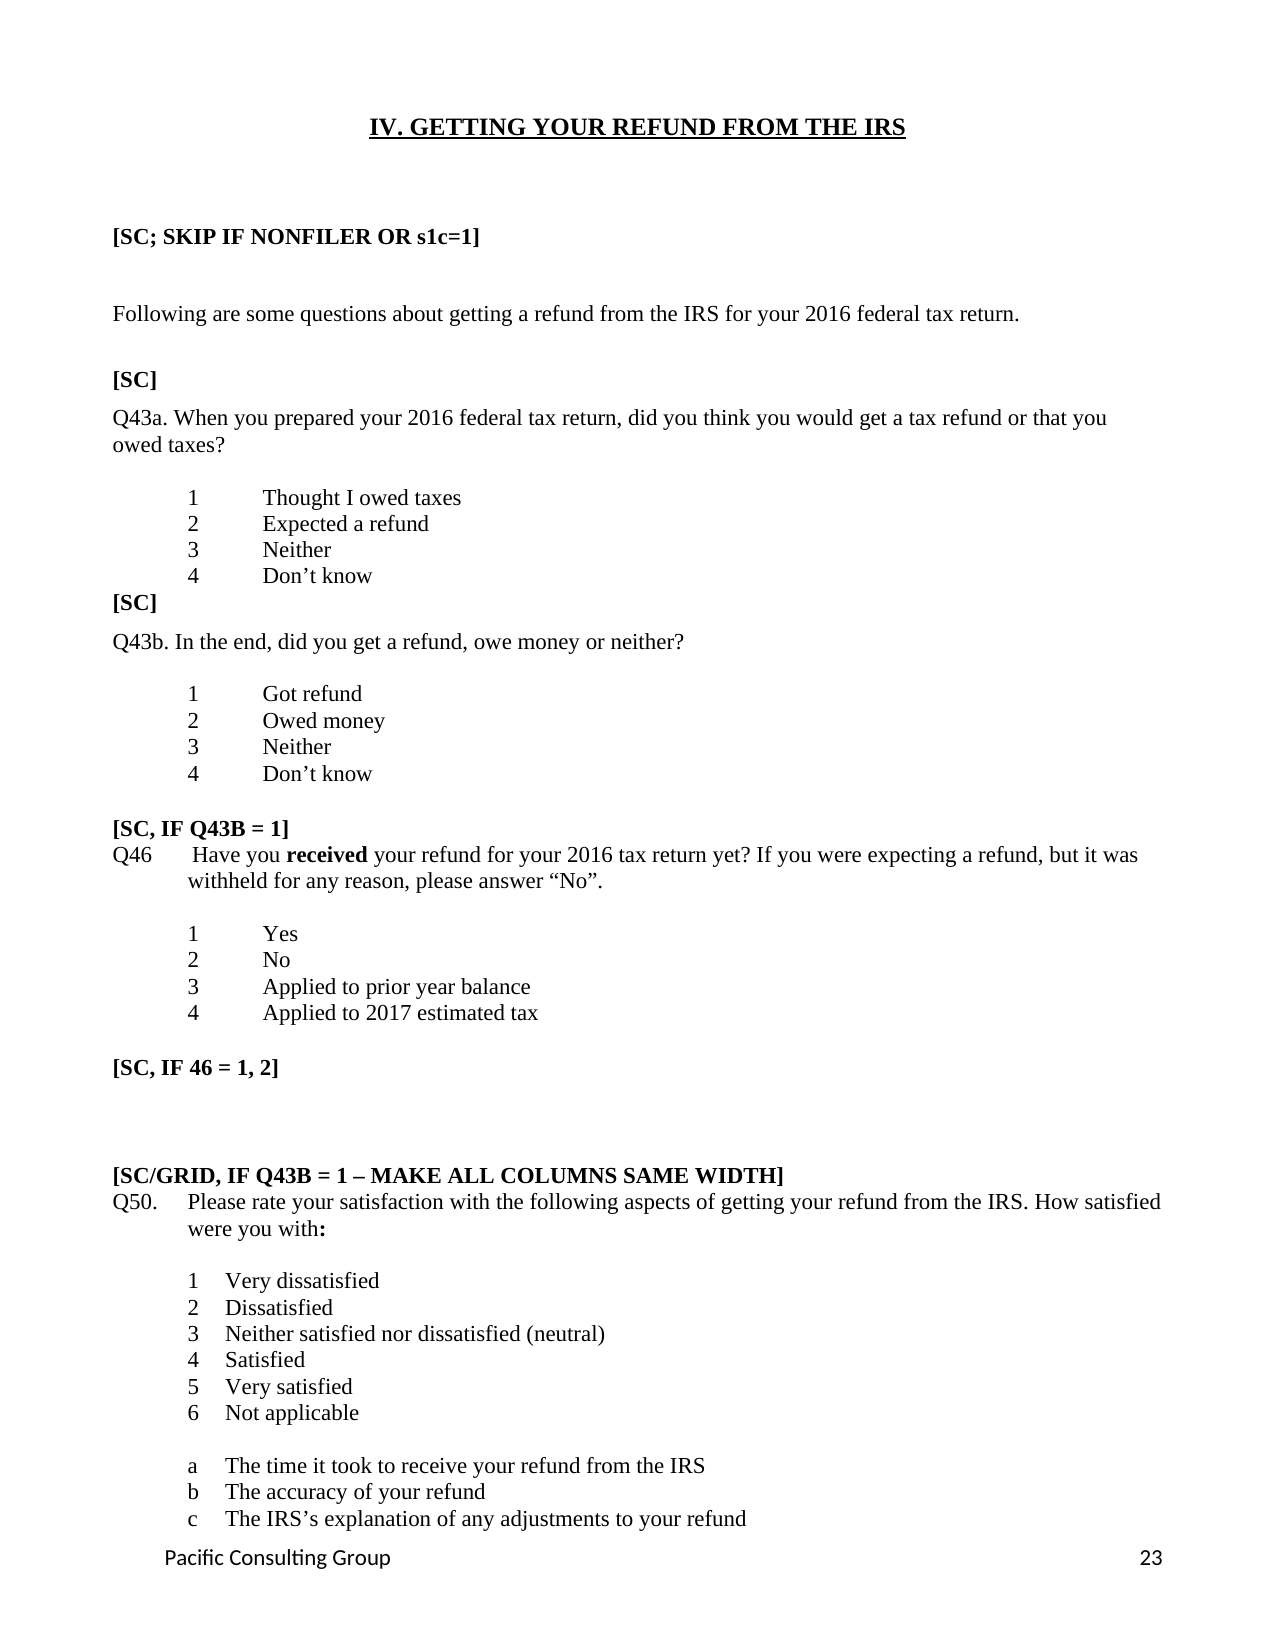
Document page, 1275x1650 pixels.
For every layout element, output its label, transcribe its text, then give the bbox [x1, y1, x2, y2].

list Don’t know [187, 759, 1162, 786]
list Not applicable [187, 1399, 1162, 1426]
list The IRS’s explanation of any adjustments to your refund [187, 1505, 1162, 1531]
list Owed money [187, 707, 1162, 733]
text Following are some questions about getting a refund from the IRS for your 2016 federal tax return. [112, 300, 1162, 327]
list Neither satisfied nor dissatisfied (neutral) [187, 1320, 1162, 1347]
text 3 Applied to prior year balance [112, 973, 1162, 999]
list Don’t know [187, 563, 1162, 589]
text IV. GETTING YOUR REFUND FROM THE IRS [112, 112, 1162, 141]
text 1 Yes [112, 920, 1162, 946]
text Q50. Please rate your satisfaction with the following aspects of getting your refund from the IRS. How satisfied were you with: [112, 1188, 1162, 1241]
text [SC, IF 46 = 1, 2] [112, 1054, 1162, 1081]
text [SC/GRID, IF Q43B = 1 – MAKE ALL COLUMNS SAME WIDTH] [112, 1162, 1162, 1188]
text [SC] [112, 366, 1162, 392]
text Q43a. When you prepared your 2016 federal tax return, did you think you would get a tax refund or that you owed taxes? [112, 404, 1162, 457]
list Satisfied [187, 1347, 1162, 1373]
list Neither [187, 536, 1162, 563]
list Very satisfied [187, 1373, 1162, 1399]
list Got refund [187, 681, 1162, 707]
list Neither [187, 733, 1162, 759]
text Q43b. In the end, did you get a refund, owe money or neither? [112, 628, 1162, 654]
list Very dissatisfied [187, 1267, 1162, 1294]
text [SC] [112, 589, 1162, 615]
text Q46 Have you received your refund for your 2016 tax return yet? If you were expecting a refund, but it was withheld for any reason, please answer “No”. [112, 841, 1162, 894]
list The time it took to receive your refund from the IRS [187, 1452, 1162, 1478]
text [SC, IF Q43B = 1] [112, 815, 1162, 841]
list Expected a refund [187, 510, 1162, 536]
text 2 No [112, 946, 1162, 973]
list Dissatisfied [187, 1294, 1162, 1320]
text 4 Applied to 2017 estimated tax [112, 999, 1162, 1026]
text [SC; SKIP IF NONFILER OR s1c=1] [112, 223, 1162, 249]
list Thought I owed taxes [187, 483, 1162, 510]
list The accuracy of your refund [187, 1478, 1162, 1505]
